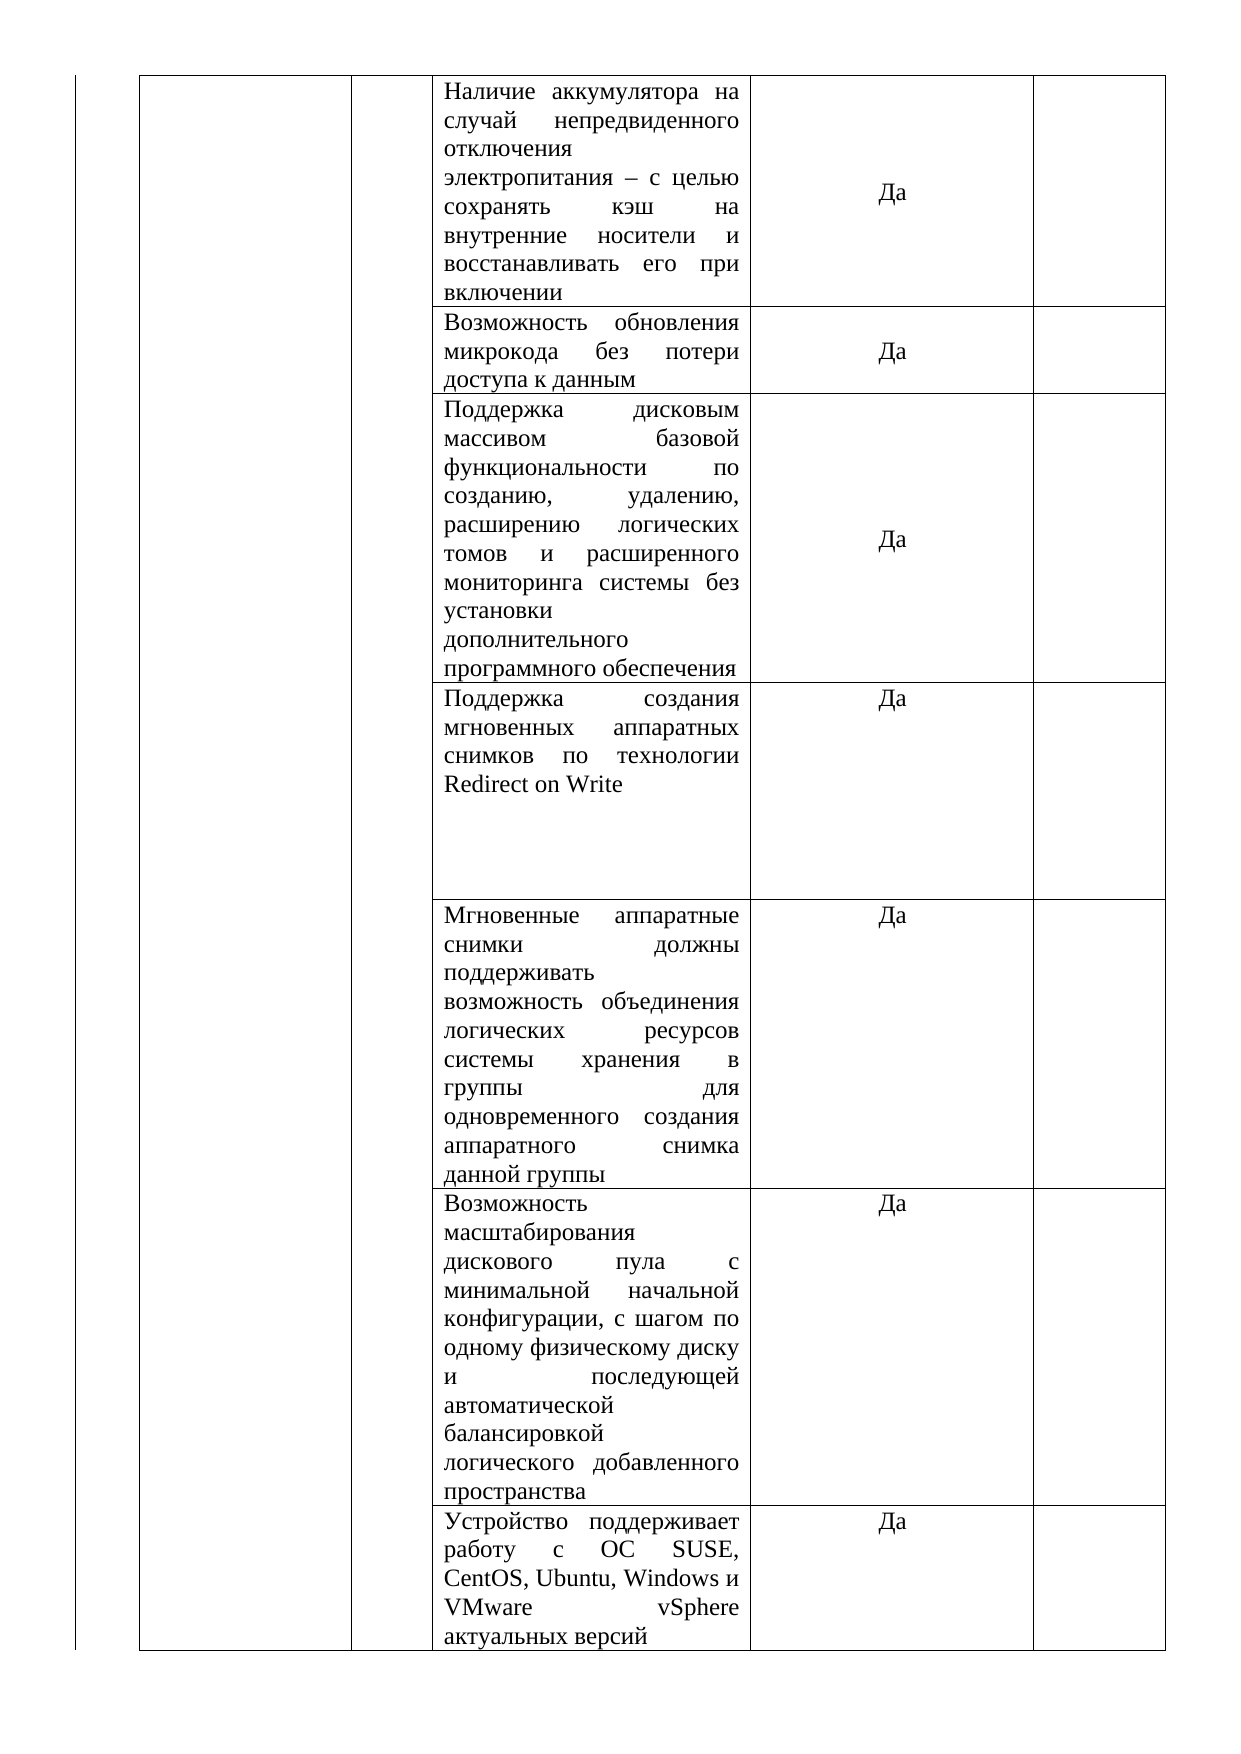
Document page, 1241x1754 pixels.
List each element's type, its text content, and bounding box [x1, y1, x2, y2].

table_cell Да [751, 683, 1033, 899]
table_cell Да [751, 900, 1033, 1187]
table_cell Да [751, 307, 1033, 393]
table_cell Поддержка создания мгновенных аппаратных снимков по технологии Redirect on Write [433, 683, 750, 899]
table_cell [1034, 1506, 1165, 1649]
table_cell [1034, 307, 1165, 393]
table_cell Да [751, 394, 1033, 682]
table_cell Мгновенные аппаратные cнимки должны поддерживать возможность объединения логических ресурсов системы хранения в группы для одновременного создания аппаратного снимка данной группы [433, 900, 750, 1187]
table_cell [1034, 1189, 1165, 1505]
table_cell Да [751, 76, 1033, 306]
table_cell [1034, 394, 1165, 682]
table_cell Возможность обновления микрокода без потери доступа к данным [433, 307, 750, 393]
table_cell [1034, 683, 1165, 899]
table_cell Поддержка дисковым массивом базовой функциональности по созданию, удалению, расширению логических томов и расширенного мониторинга системы без установки дополнительного программного обеспечения [433, 394, 750, 682]
table_cell Да [751, 1506, 1033, 1649]
table_cell Устройство поддерживает работу с ОС SUSE, CentOS, Ubuntu, Windows и VMware vSphere актуальных версий [433, 1506, 750, 1649]
table_cell Да [751, 1189, 1033, 1505]
table_cell Возможность масштабирования дискового пула с минимальной начальной конфигурации, с шагом по одному физическому диску и последующей автоматической балансировкой логического добавленного пространства [433, 1189, 750, 1505]
table_cell [1034, 900, 1165, 1187]
table_cell [1034, 76, 1165, 306]
table_cell Наличие аккумулятора на случай непредвиденного отключения электропитания – с целью сохранять кэш на внутренние носители и восстанавливать его при включении [433, 76, 750, 306]
